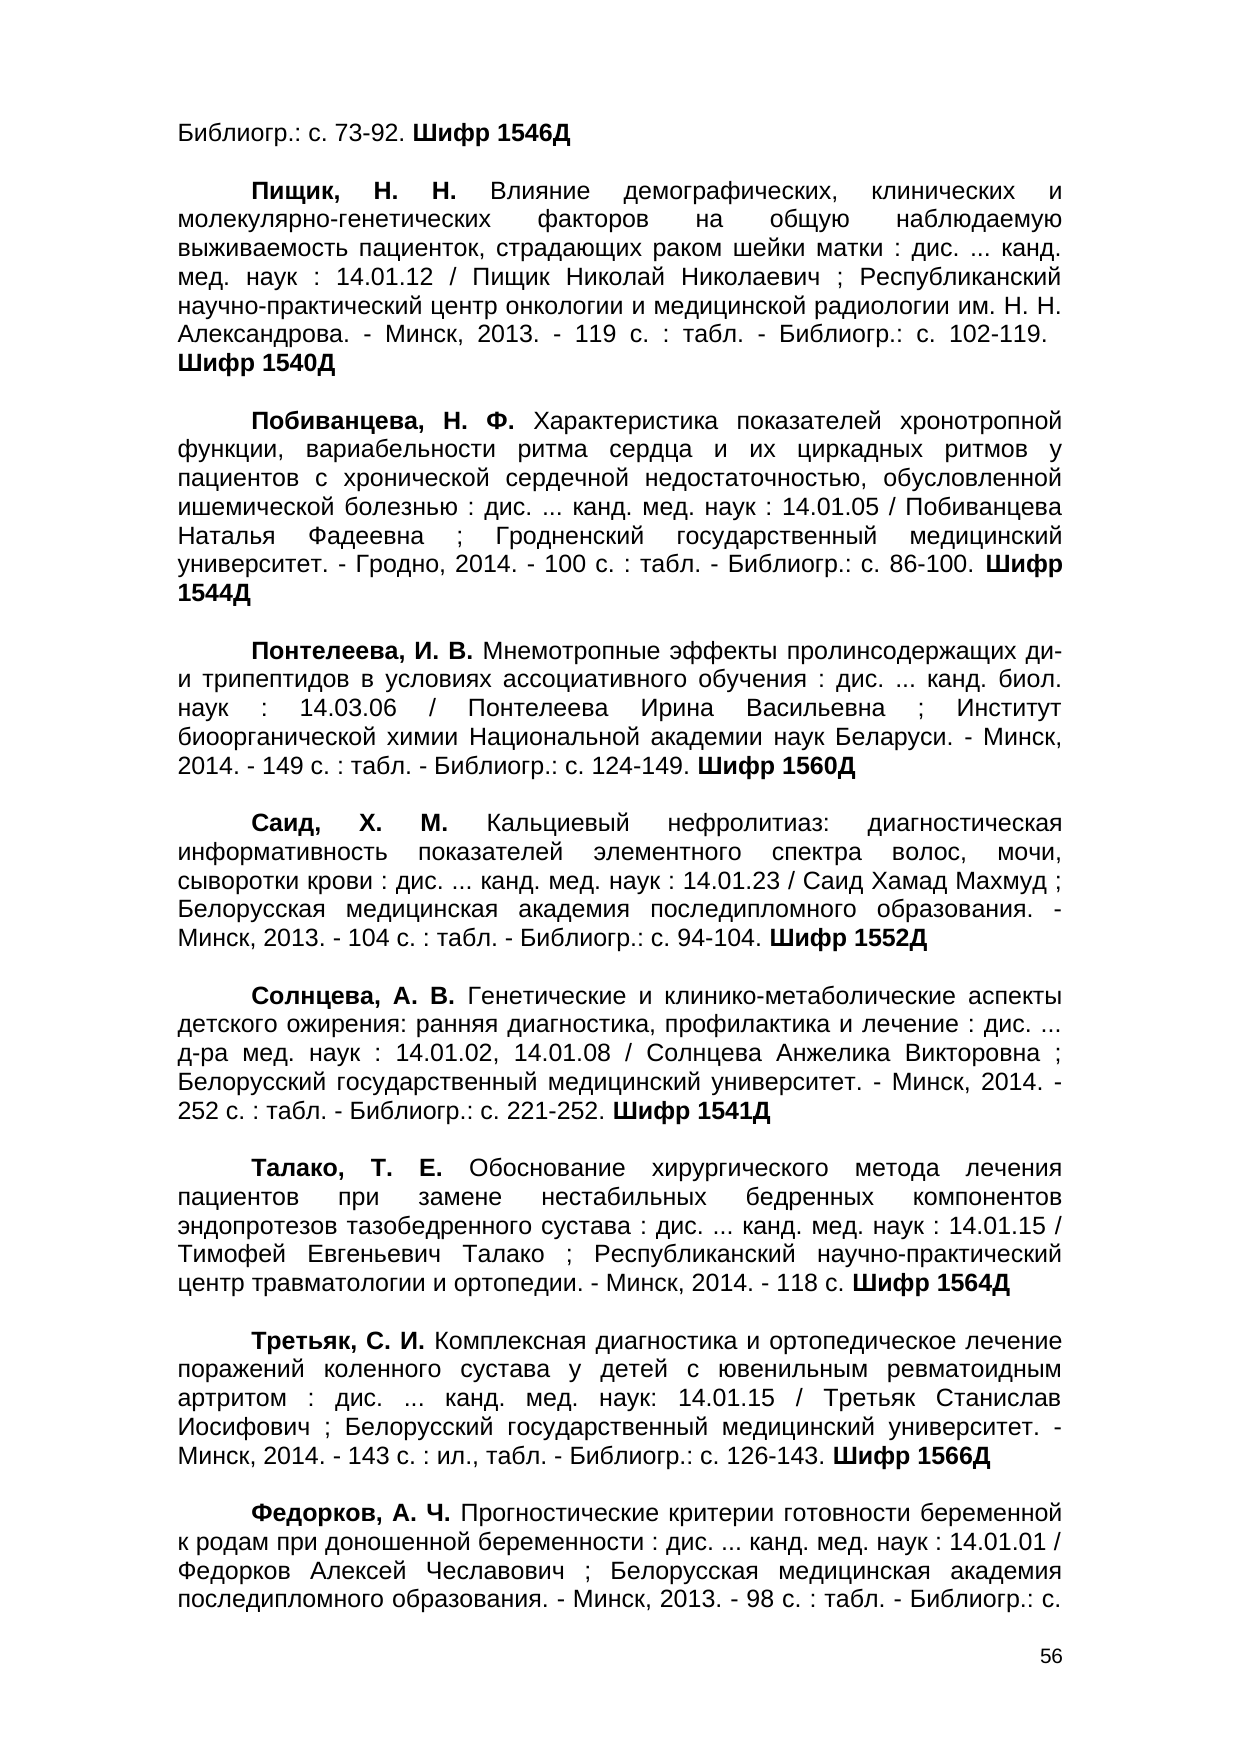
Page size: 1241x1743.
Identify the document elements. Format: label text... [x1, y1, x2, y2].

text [177, 118, 1063, 147]
text Солнцева, А. В. Генетические и клинико-метаболические аспекты детского ожирения: ранняя диагностика, профилактика и лечение : дис. ... д-ра мед. наук : 14.01.02, 14.01.08 / Солнцева Анжелика Викторовна ; Белорусский государственный медицинский университет. - Минск, 2014. - 252 с. : табл. - Библиогр.: с. 221-252. Шифр 1541Д [177, 981, 1063, 1124]
text Талако, Т. Е. Обоснование хирургического метода лечения пациентов при замене нестабильных бедренных компонентов эндопротезов тазобедренного сустава : дис. ... канд. мед. наук : 14.01.15 / Тимофей Евгеньевич Талако ; Республиканский научно-практический центр травматологии и ортопедии. - Минск, 2014. - 118 с. Шифр 1564Д [177, 1153, 1063, 1297]
text Саид, Х. М. Кальциевый нефролитиаз: диагностическая информативность показателей элементного спектра волос, мочи, сыворотки крови : дис. ... канд. мед. наук : 14.01.23 / Саид Хамад Махмуд ; Белорусская медицинская академия последипломного образования. - Минск, 2013. - 104 с. : табл. - Библиогр.: с. 94-104. Шифр 1552Д [177, 808, 1063, 952]
text Побиванцева, Н. Ф. Характеристика показателей хронотропной функции, вариабельности ритма сердца и их циркадных ритмов у пациентов с хронической сердечной недостаточностью, обусловленной ишемической болезнью : дис. ... канд. мед. наук : 14.01.05 / Побиванцева Наталья Фадеевна ; Гродненский государственный медицинский университет. - Гродно, 2014. - 100 с. : табл. - Библиогр.: с. 86-100. Шифр 1544Д [177, 406, 1063, 607]
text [177, 1498, 1063, 1613]
text Пищик, Н. Н. Влияние демографических, клинических и молекулярно-генетических факторов на общую наблюдаемую выживаемость пациенток, страдающих раком шейки матки : дис. ... канд. мед. наук : 14.01.12 / Пищик Николай Николаевич ; Республиканский научно-практический центр онкологии и медицинской радиологии им. Н. Н. Александрова. - Минск, 2013. - 119 с. : табл. - Библиогр.: с. 102-119. Шифр 1540Д [177, 176, 1063, 377]
text Понтелеева, И. В. Мнемотропные эффекты пролинсодержащих ди- и трипептидов в условиях ассоциативного обучения : дис. ... канд. биол. наук : 14.03.06 / Понтелеева Ирина Васильевна ; Институт биоорганической химии Национальной академии наук Беларуси. - Минск, 2014. - 149 с. : табл. - Библиогр.: с. 124-149. Шифр 1560Д [177, 636, 1063, 779]
text Третьяк, С. И. Комплексная диагностика и ортопедическое лечение поражений коленного сустава у детей с ювенильным ревматоидным артритом : дис. ... канд. мед. наук: 14.01.15 / Третьяк Станислав Иосифович ; Белорусский государственный медицинский университет. - Минск, 2014. - 143 с. : ил., табл. - Библиогр.: с. 126-143. Шифр 1566Д [177, 1326, 1063, 1469]
